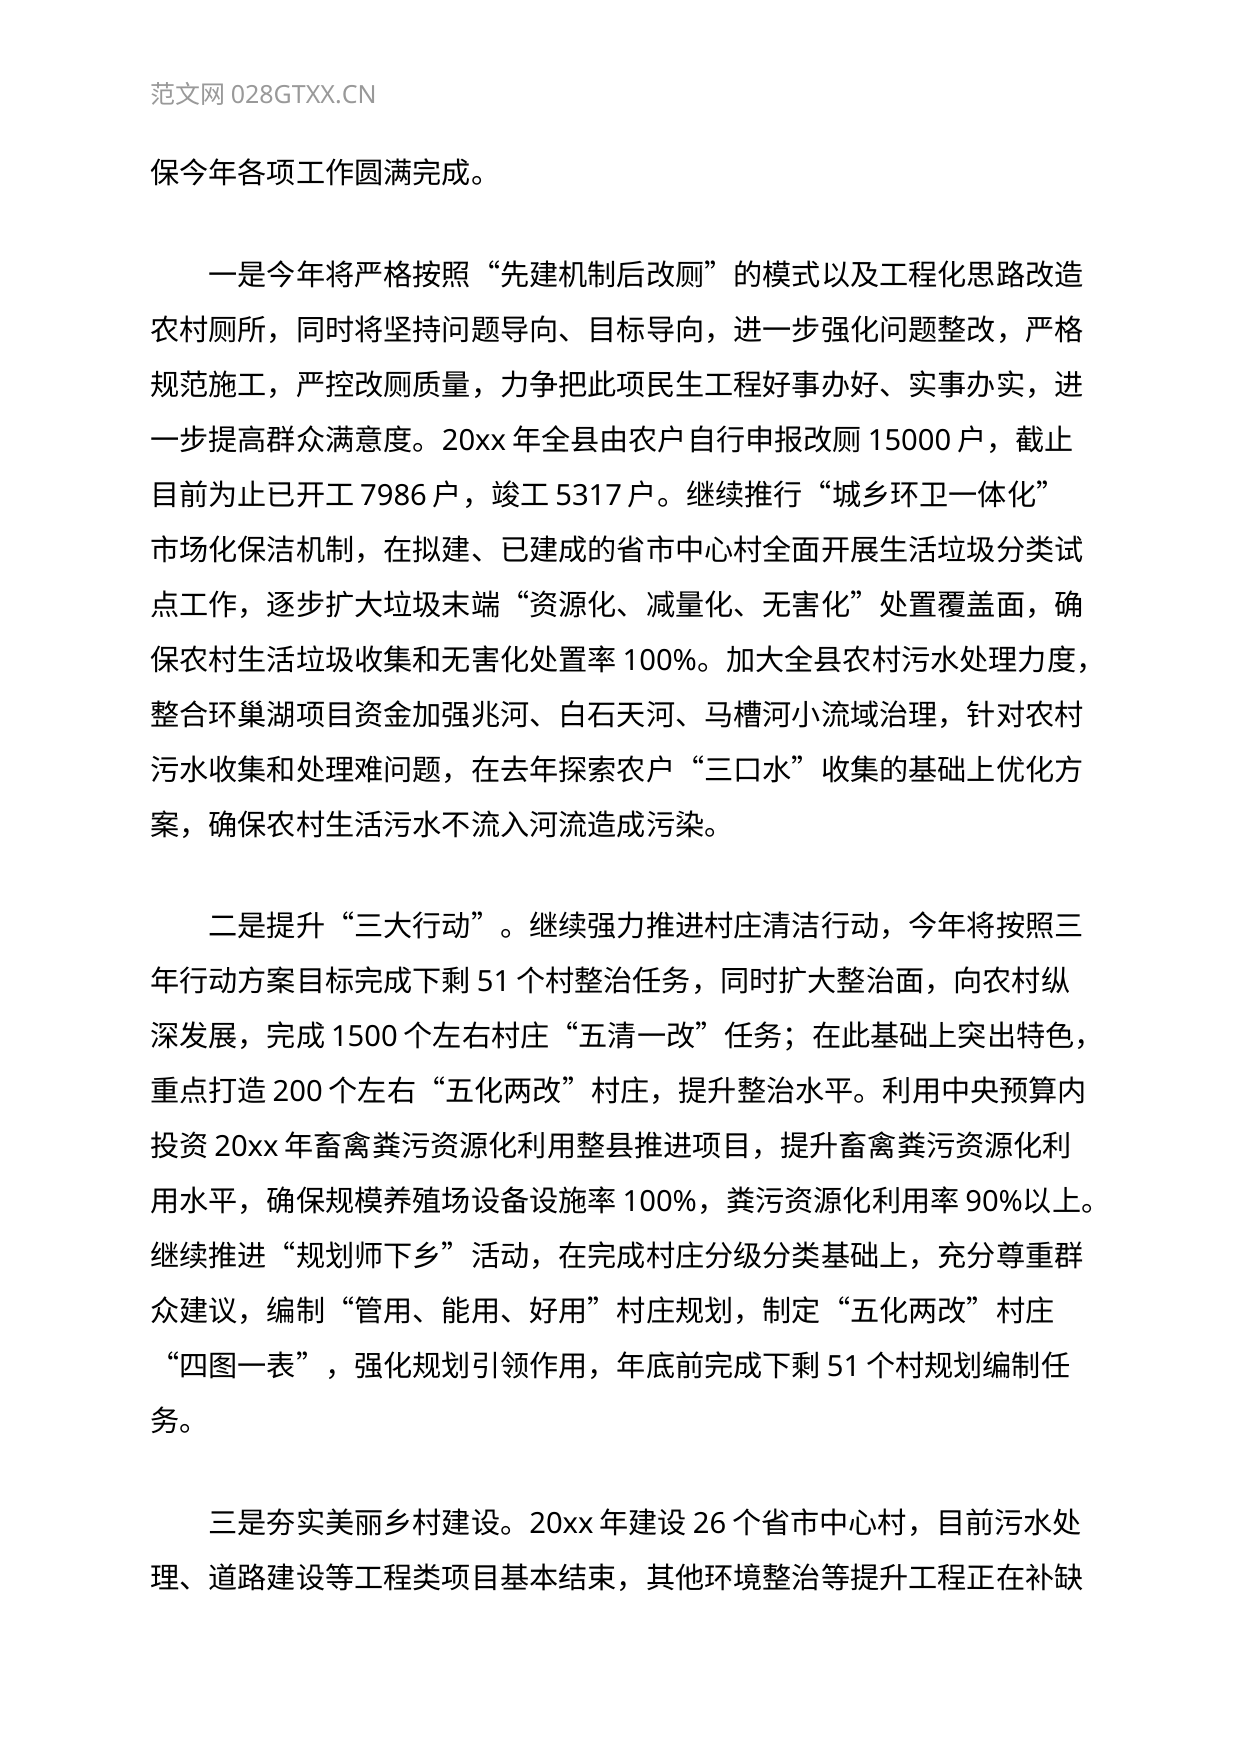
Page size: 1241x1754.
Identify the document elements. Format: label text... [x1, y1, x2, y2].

text 一是今年将严格按照“先建机制后改厕”的模式以及工程化思路改造农村厕所，同时将坚持问题导向、目标导向，进一步强化问题整改，严格规范施工，严控改厕质量，力争把此项民生工程好事办好、实事办实，进一步提高群众满意度。20xx年全县由农户自行申报改厕15000户，截止目前为止已开工7986户，竣工5317户。继续推行“城乡环卫一体化”市场化保洁机制，在拟建、已建成的省市中心村全面开展生活垃圾分类试点工作，逐步扩大垃圾末端“资源化、减量化、无害化”处置覆盖面，确保农村生活垃圾收集和无害化处置率100%。加大全县农村污水处理力度，整合环巢湖项目资金加强兆河、白石天河、马槽河小流域治理，针对农村污水收集和处理难问题，在去年探索农户“三口水”收集的基础上优化方案，确保农村生活污水不流入河流造成污染。 [150, 252, 1090, 843]
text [150, 1499, 1090, 1597]
text 二是提升“三大行动”。继续强力推进村庄清洁行动，今年将按照三年行动方案目标完成下剩51个村整治任务，同时扩大整治面，向农村纵深发展，完成1500个左右村庄“五清一改”任务；在此基础上突出特色，重点打造200个左右“五化两改”村庄，提升整治水平。利用中央预算内投资20xx年畜禽粪污资源化利用整县推进项目，提升畜禽粪污资源化利用水平，确保规模养殖场设备设施率100%，粪污资源化利用率90%以上。继续推进“规划师下乡”活动，在完成村庄分级分类基础上，充分尊重群众建议，编制“管用、能用、好用”村庄规划，制定“五化两改”村庄“四图一表”，强化规划引领作用，年底前完成下剩51个村规划编制任务。 [150, 903, 1090, 1440]
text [150, 150, 1090, 192]
